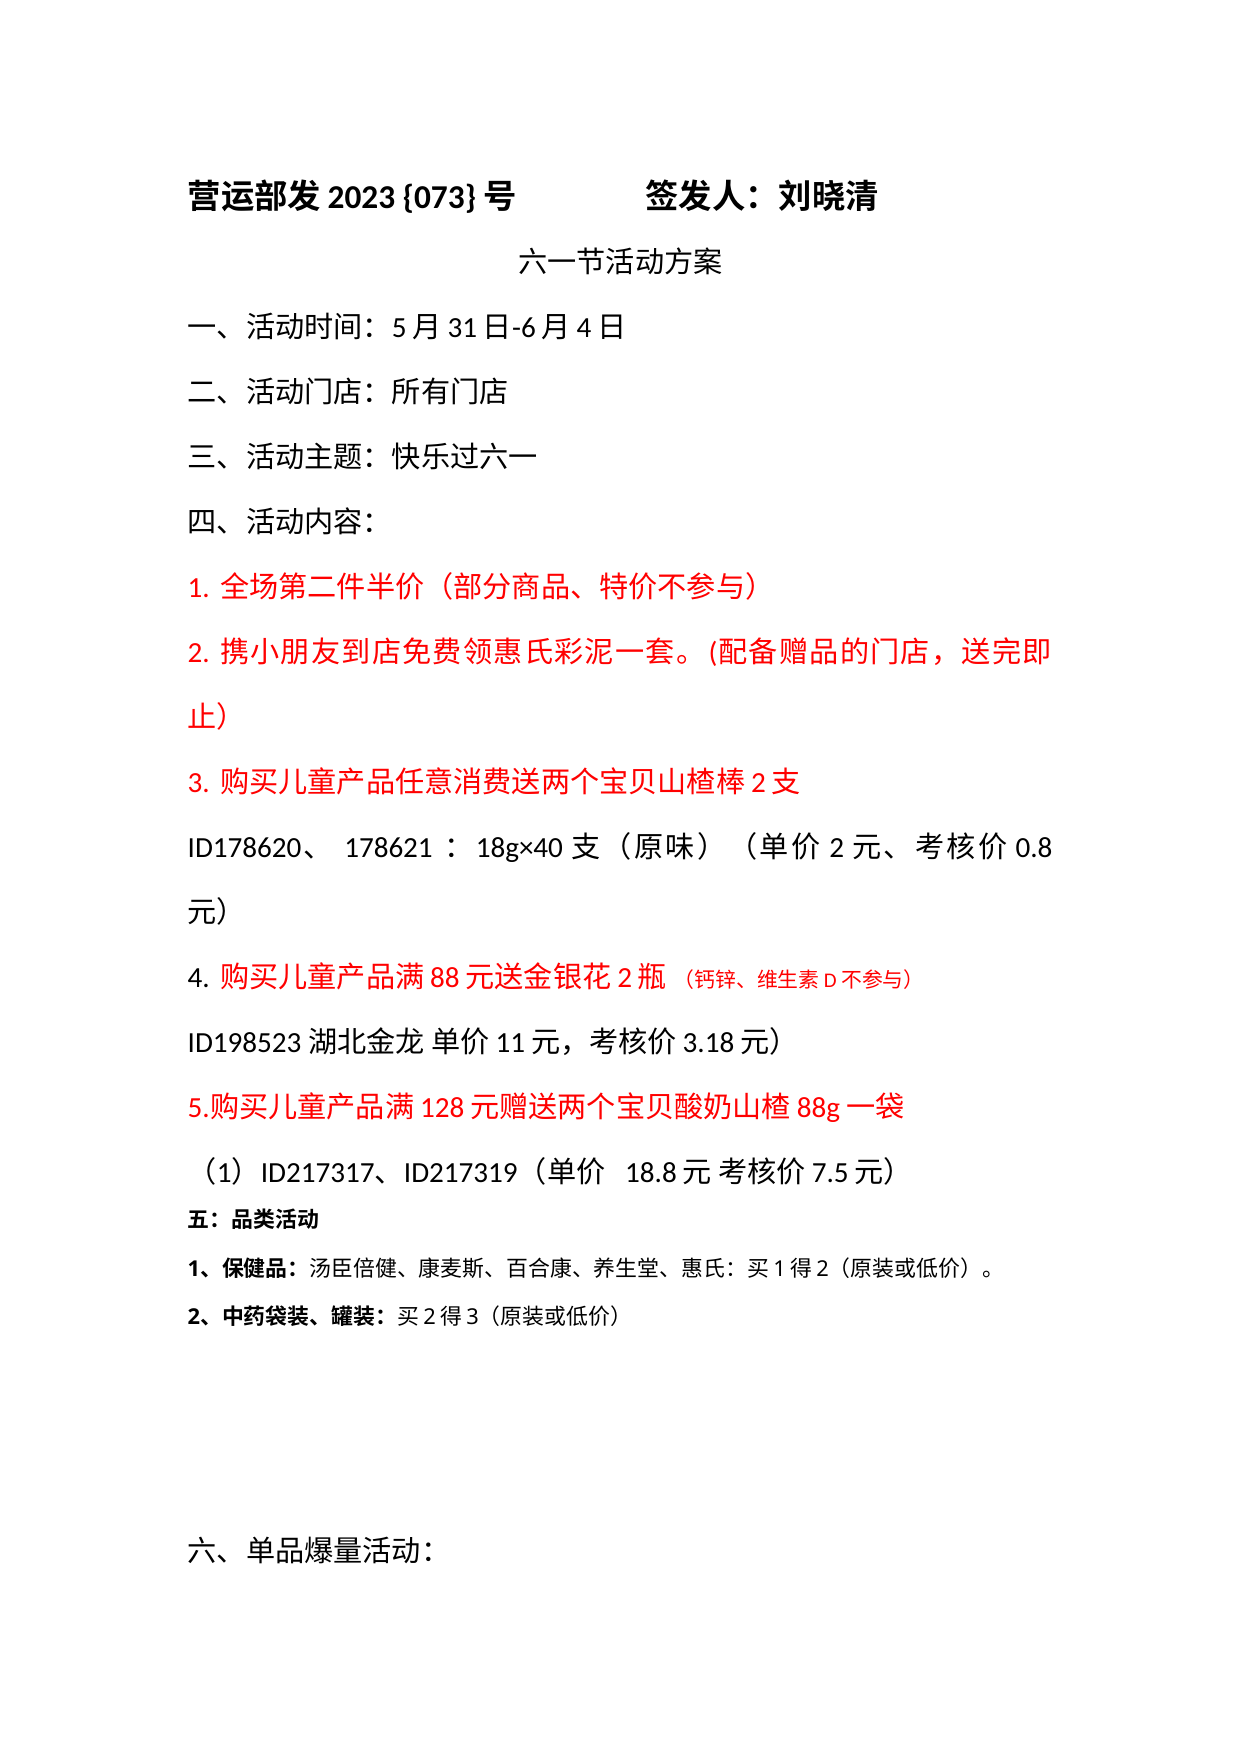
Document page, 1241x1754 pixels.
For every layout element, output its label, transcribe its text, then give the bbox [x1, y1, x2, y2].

list ID178620、 178621 ：18g×40支（原味）（单价2元、考核价0.8元） [187, 812, 1053, 942]
list （1）ID217317、ID217319（单价 18.8元 考核价7.5元） [187, 1137, 1053, 1202]
list 活动内容： [187, 487, 1053, 552]
list 2、中药袋装、罐装：买2得3（原装或低价） [187, 1299, 1053, 1331]
text 六一节活动方案 [187, 227, 1053, 292]
list 5.购买儿童产品满128元赠送两个宝贝酸奶山楂88g一袋 [187, 1072, 1053, 1137]
list 购买儿童产品任意消费送两个宝贝山楂棒2支 [187, 747, 1053, 812]
list 活动门店：所有门店 [187, 357, 1053, 422]
list 购买儿童产品满88元送金银花2瓶 （钙锌、维生素D 不参与） [187, 942, 1053, 1007]
list 五：品类活动 [187, 1202, 1053, 1234]
text 营运部发2023 {073} 号 签发人：刘晓清 [187, 162, 1053, 227]
list 全场第二件半价（部分商品、特价不参与） [187, 552, 1053, 617]
list 活动主题：快乐过六一 [187, 422, 1053, 487]
list 活动时间：5月31日-6月4日 [187, 292, 1053, 357]
list 1、保健品：汤臣倍健、康麦斯、百合康、养生堂、惠氏：买1得2（原装或低价）。 [187, 1250, 1053, 1283]
list ID198523 湖北金龙 单价11元，考核价3.18元） [187, 1007, 1053, 1072]
list 携小朋友到店免费领惠氏彩泥一套。(配备赠品的门店，送完即止） [187, 617, 1053, 747]
list 六、单品爆量活动： [187, 1517, 1053, 1582]
